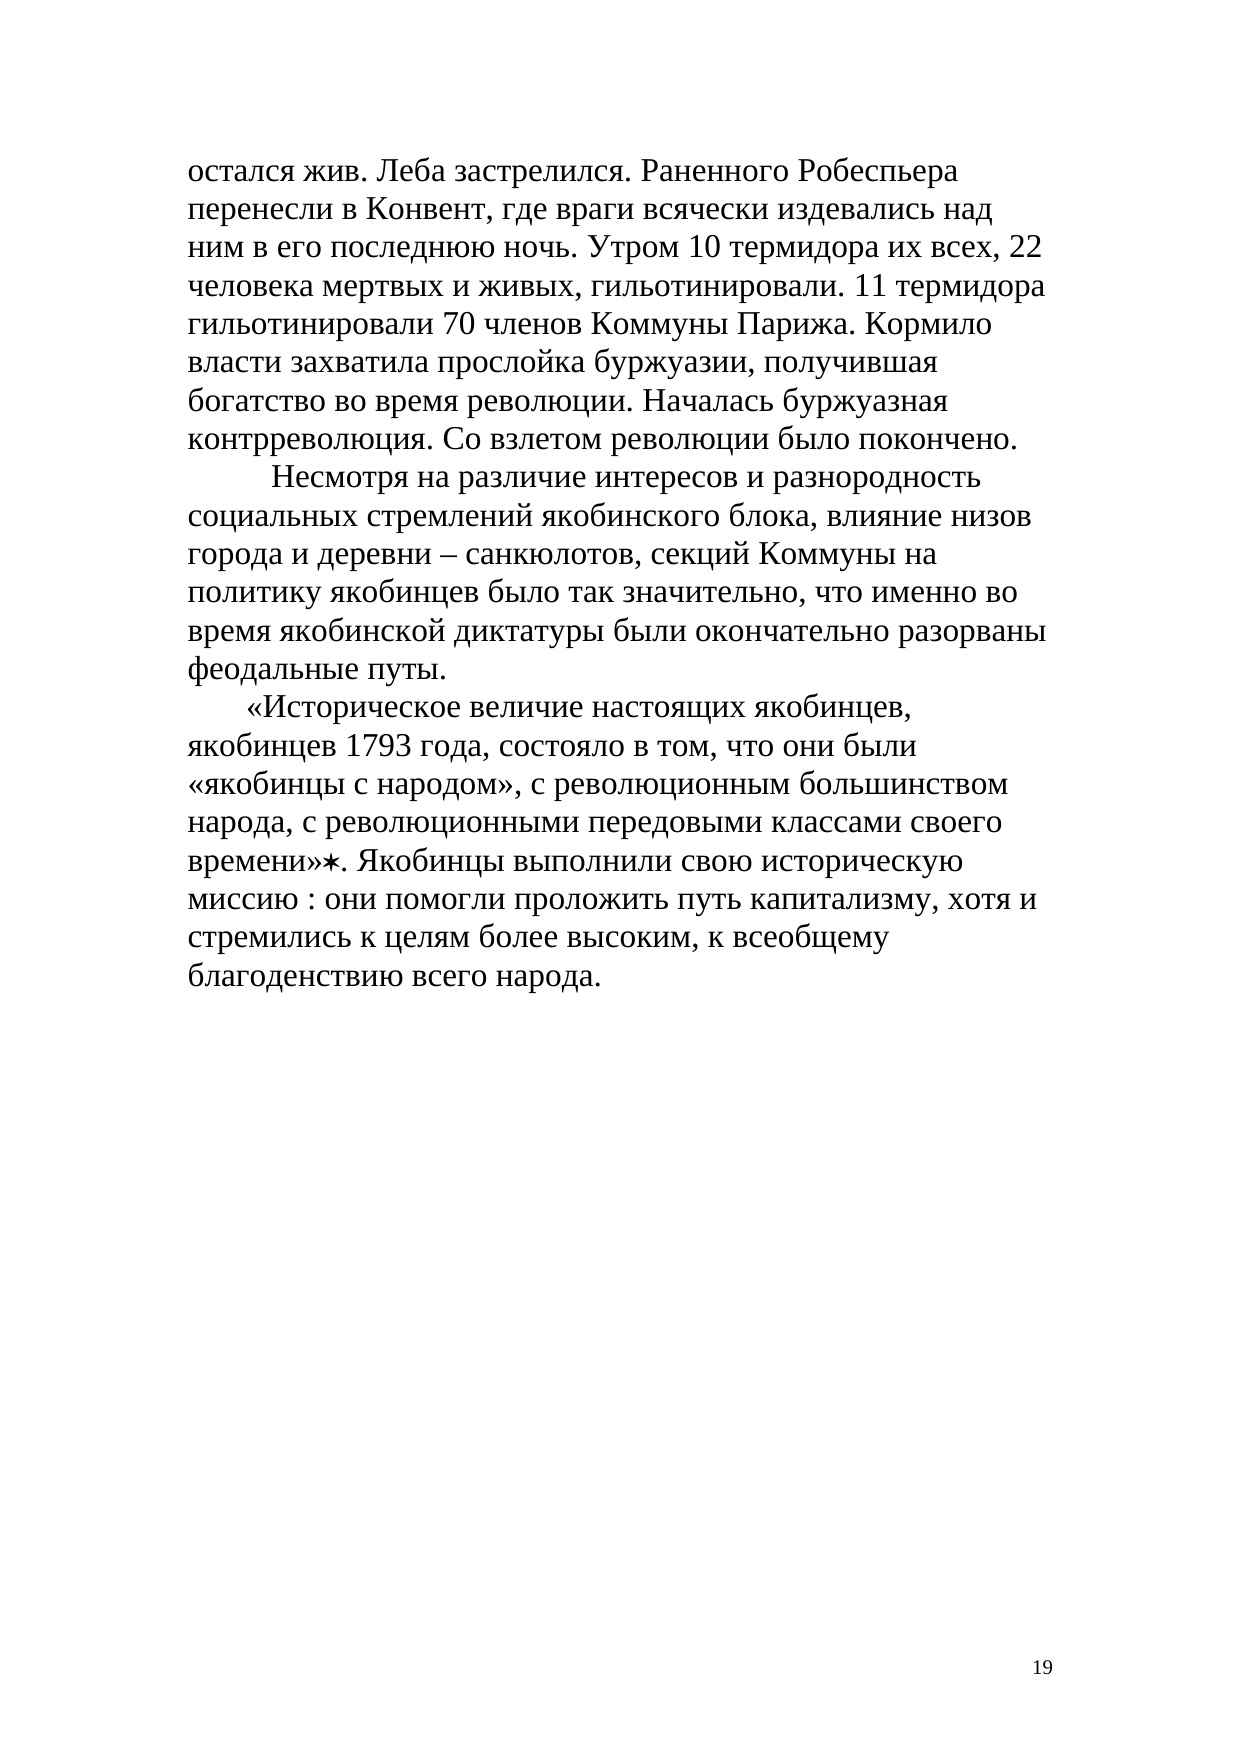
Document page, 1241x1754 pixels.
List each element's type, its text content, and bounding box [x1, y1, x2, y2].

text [187, 150, 1053, 457]
text Несмотря на различие интересов и разнородность социальных стремлений якобинского блока, влияние низов города и деревни – санкюлотов, секций Коммуны на политику якобинцев было так значительно, что именно во время якобинской диктатуры были окончательно разорваны феодальные путы. [187, 457, 1053, 687]
text «Историческое величие настоящих якобинцев, якобинцев 1793 года, состояло в том, что они были «якобинцы с народом», с революционным большинством народа, с революционными передовыми классами своего времени». Якобинцы выполнили свою историческую миссию : они помогли проложить путь капитализму, хотя и стремились к целям более высоким, к всеобщему благоденствию всего народа. [187, 687, 1053, 993]
